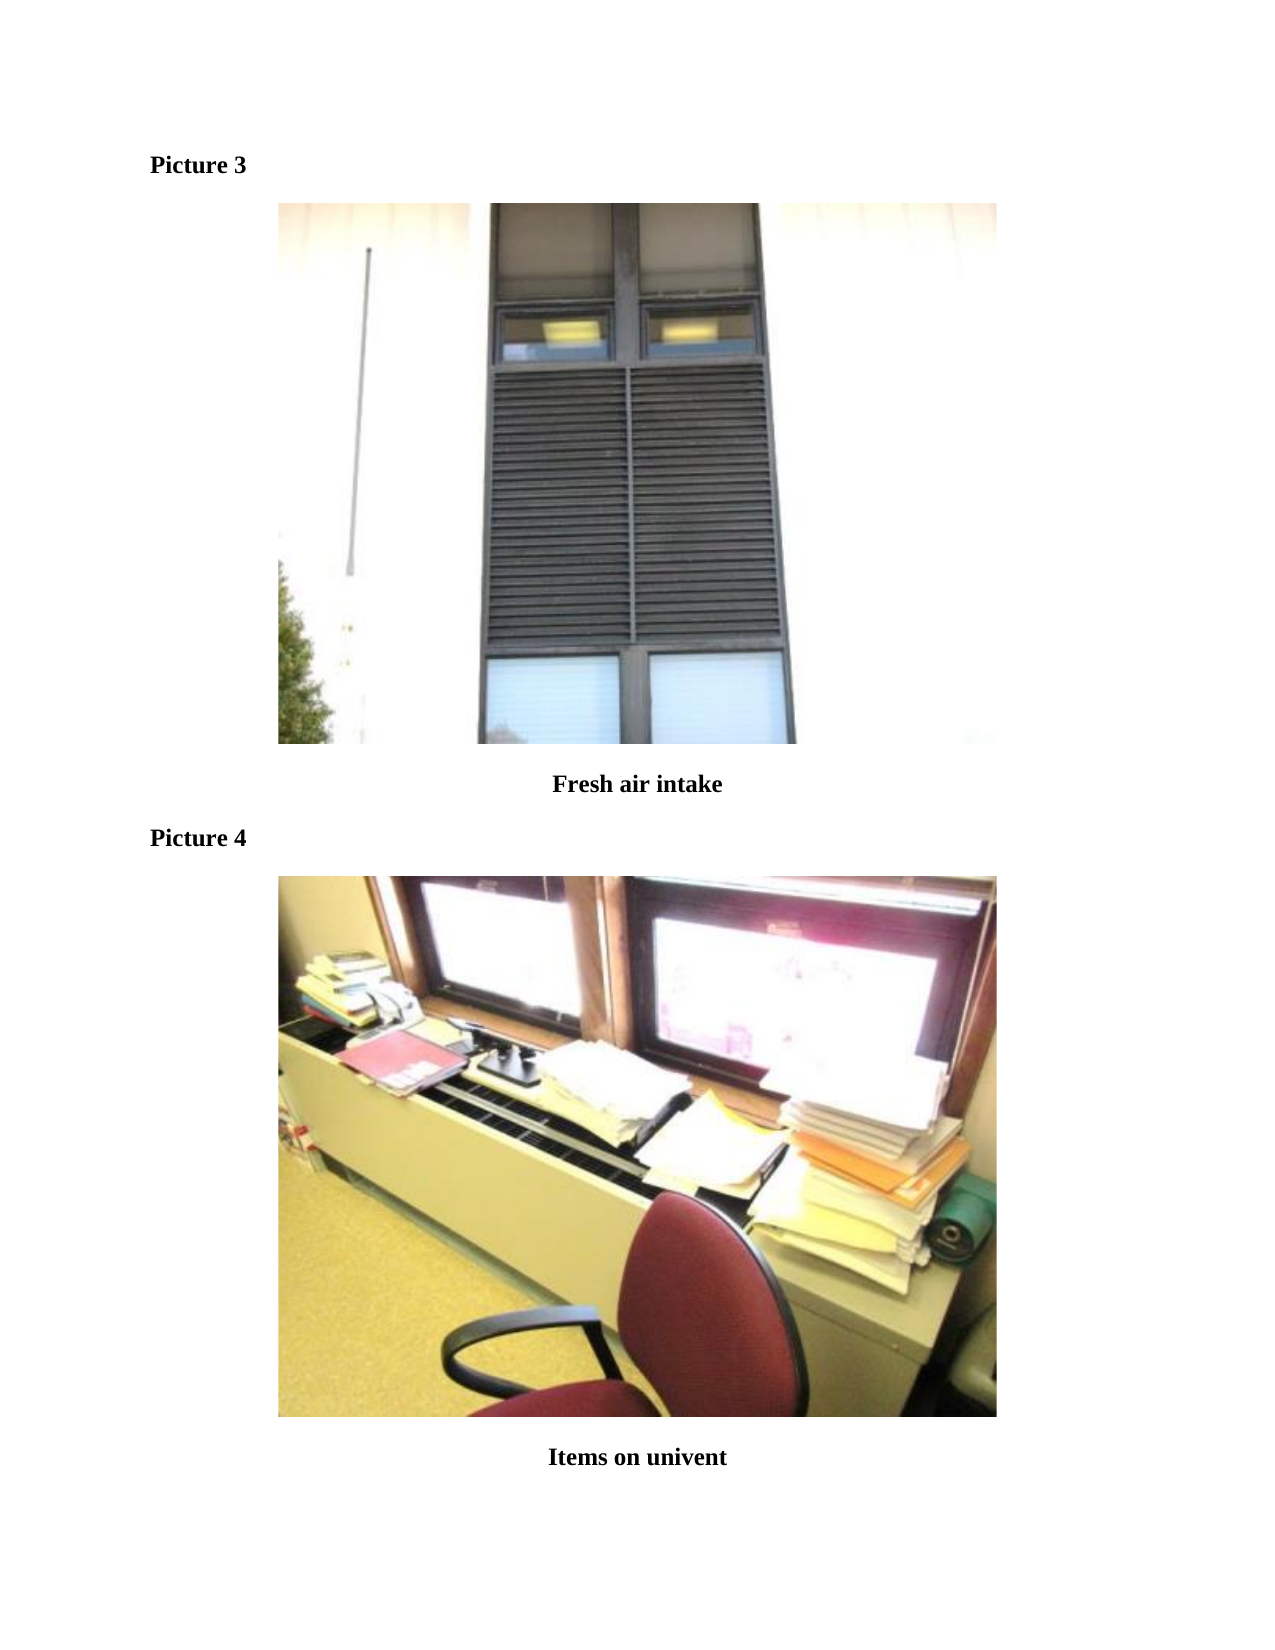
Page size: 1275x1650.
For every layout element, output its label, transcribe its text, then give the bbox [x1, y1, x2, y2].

picture [278, 203, 997, 744]
text Picture 4 [150, 823, 1125, 852]
text Fresh air intake [150, 769, 1125, 798]
picture [278, 876, 997, 1417]
text Picture 3 [150, 150, 1125, 179]
text Items on univent [150, 1442, 1125, 1471]
